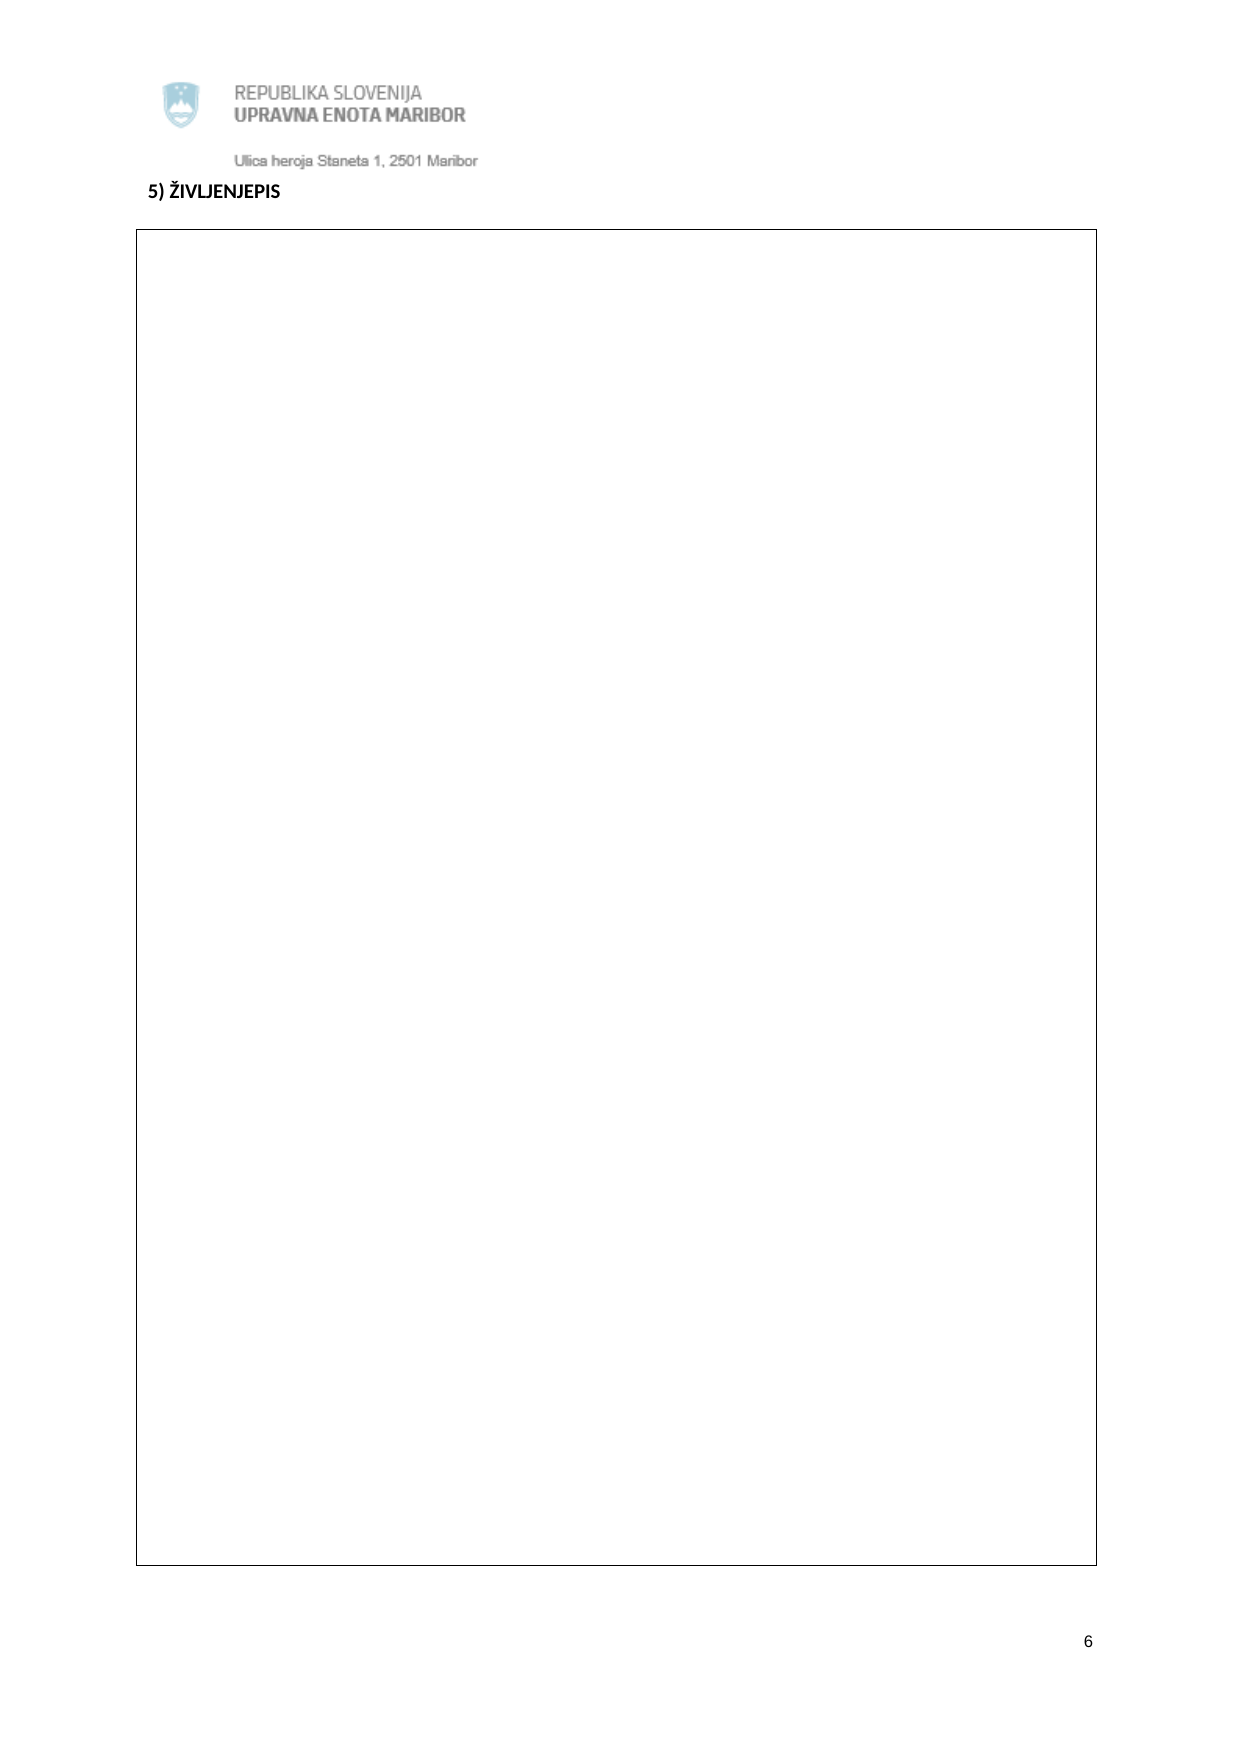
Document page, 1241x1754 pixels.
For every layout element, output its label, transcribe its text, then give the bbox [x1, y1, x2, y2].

table_header [137, 230, 1096, 1564]
text 5) ŽIVLJENJEPIS [148, 178, 1093, 204]
picture [147, 73, 497, 179]
